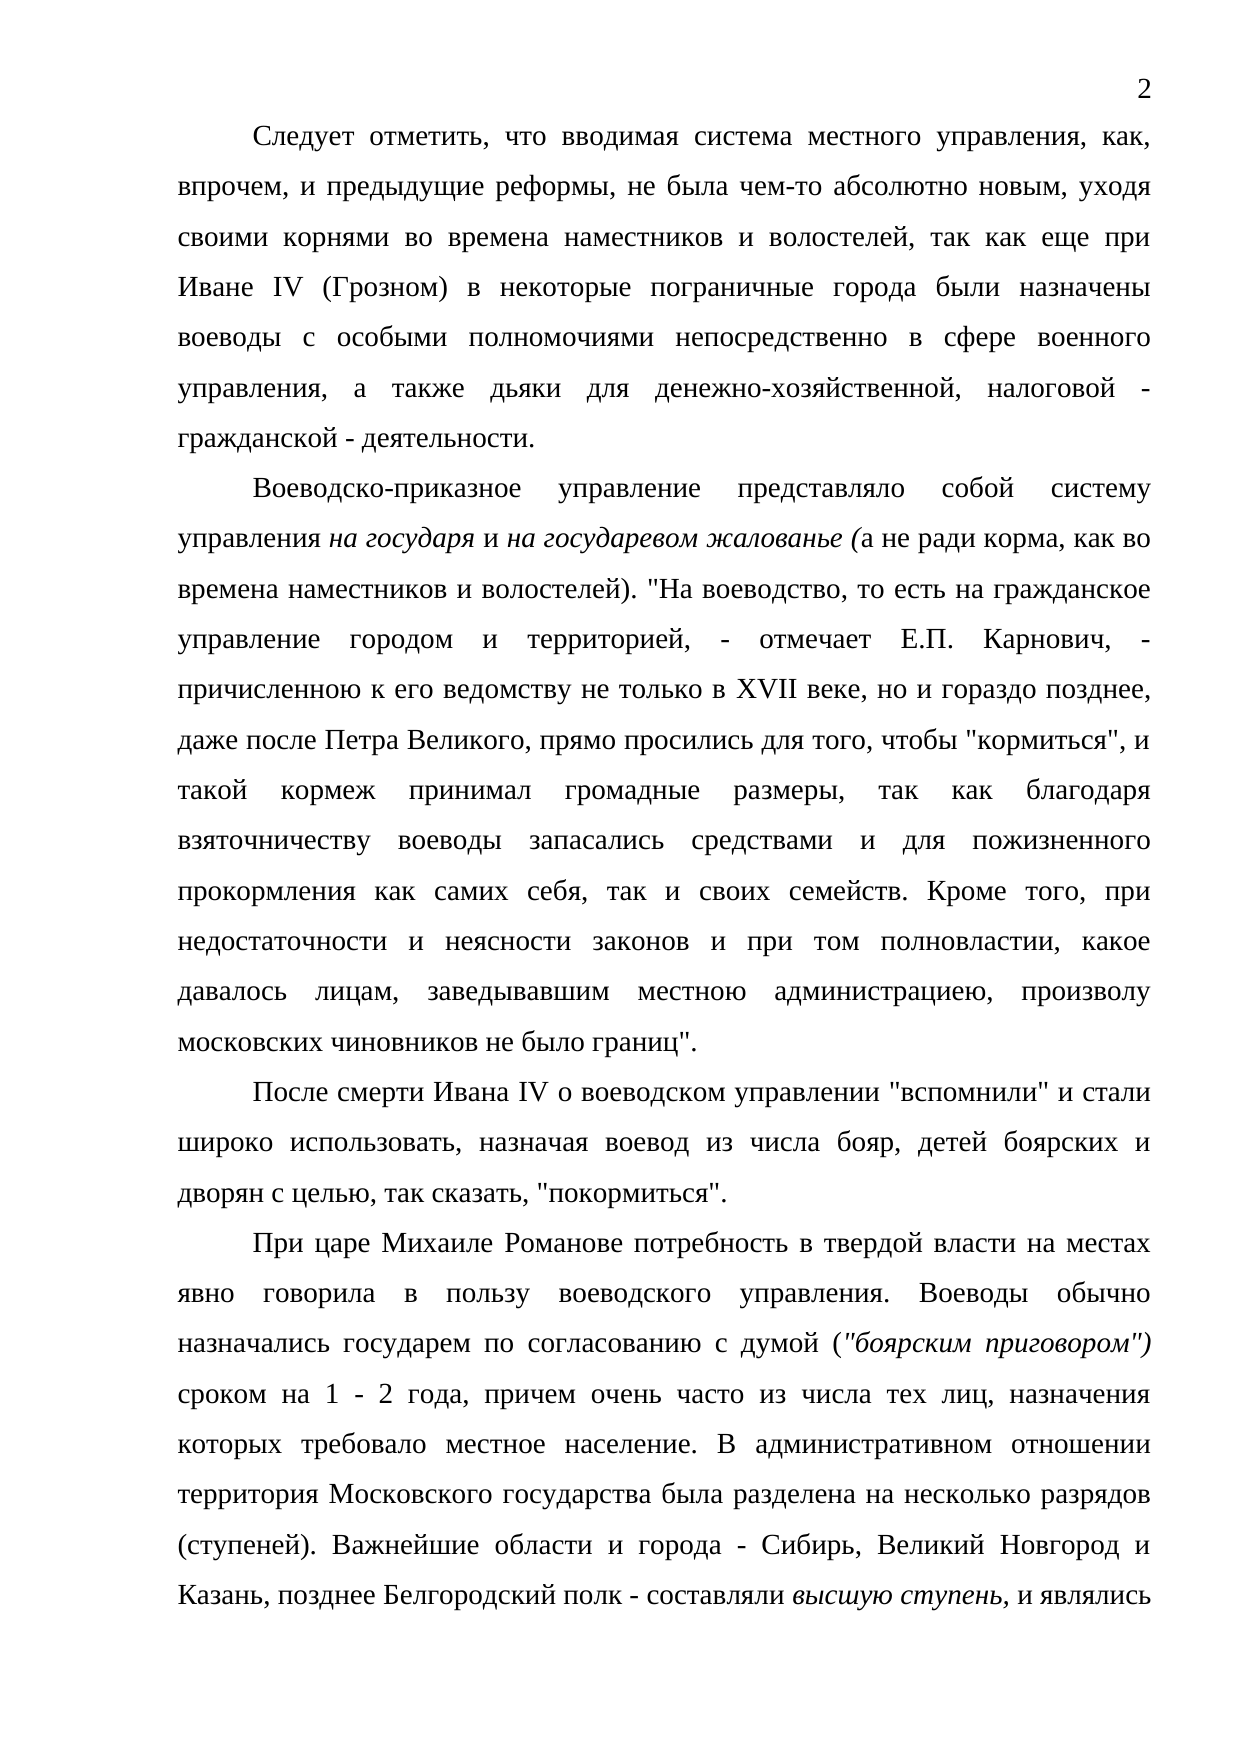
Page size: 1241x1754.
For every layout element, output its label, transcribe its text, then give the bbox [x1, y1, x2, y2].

text Воеводско-приказное управление представляло собой систему управления на государя и на государевом жалованье (а не ради корма, как во времена наместников и волостелей). "На воеводство, то есть на гражданское управление городом и территорией, - отмечает Е.П. Карнович, - причисленною к его ведомству не только в XVII веке, но и гораздо позднее, даже после Петра Великого, прямо просились для того, чтобы "кормиться", и такой кормеж принимал громадные размеры, так как благодаря взяточничеству воеводы запасались средствами и для пожизненного прокормления как самих себя, так и своих семейств. Кроме того, при недостаточности и неясности законов и при том полновластии, какое давалось лицам, заведывавшим местною администрациею, произволу московских чиновников не было границ". [177, 470, 1152, 1057]
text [177, 1225, 1152, 1611]
text После смерти Ивана IV о воеводском управлении "вспомнили" и стали широко использовать, назначая воевод из числа бояр, детей боярских и дворян с целью, так сказать, "покормиться". [177, 1074, 1152, 1208]
text Следует отметить, что вводимая система местного управления, как, впрочем, и предыдущие реформы, не была чем-то абсолютно новым, уходя своими корнями во времена наместников и волостелей, так как еще при Иване IV (Грозном) в некоторые пограничные города были назначены воеводы с особыми полномочиями непосредственно в сфере военного управления, а также дьяки для денежно-хозяйственной, налоговой - гражданской - деятельности. [177, 118, 1152, 453]
